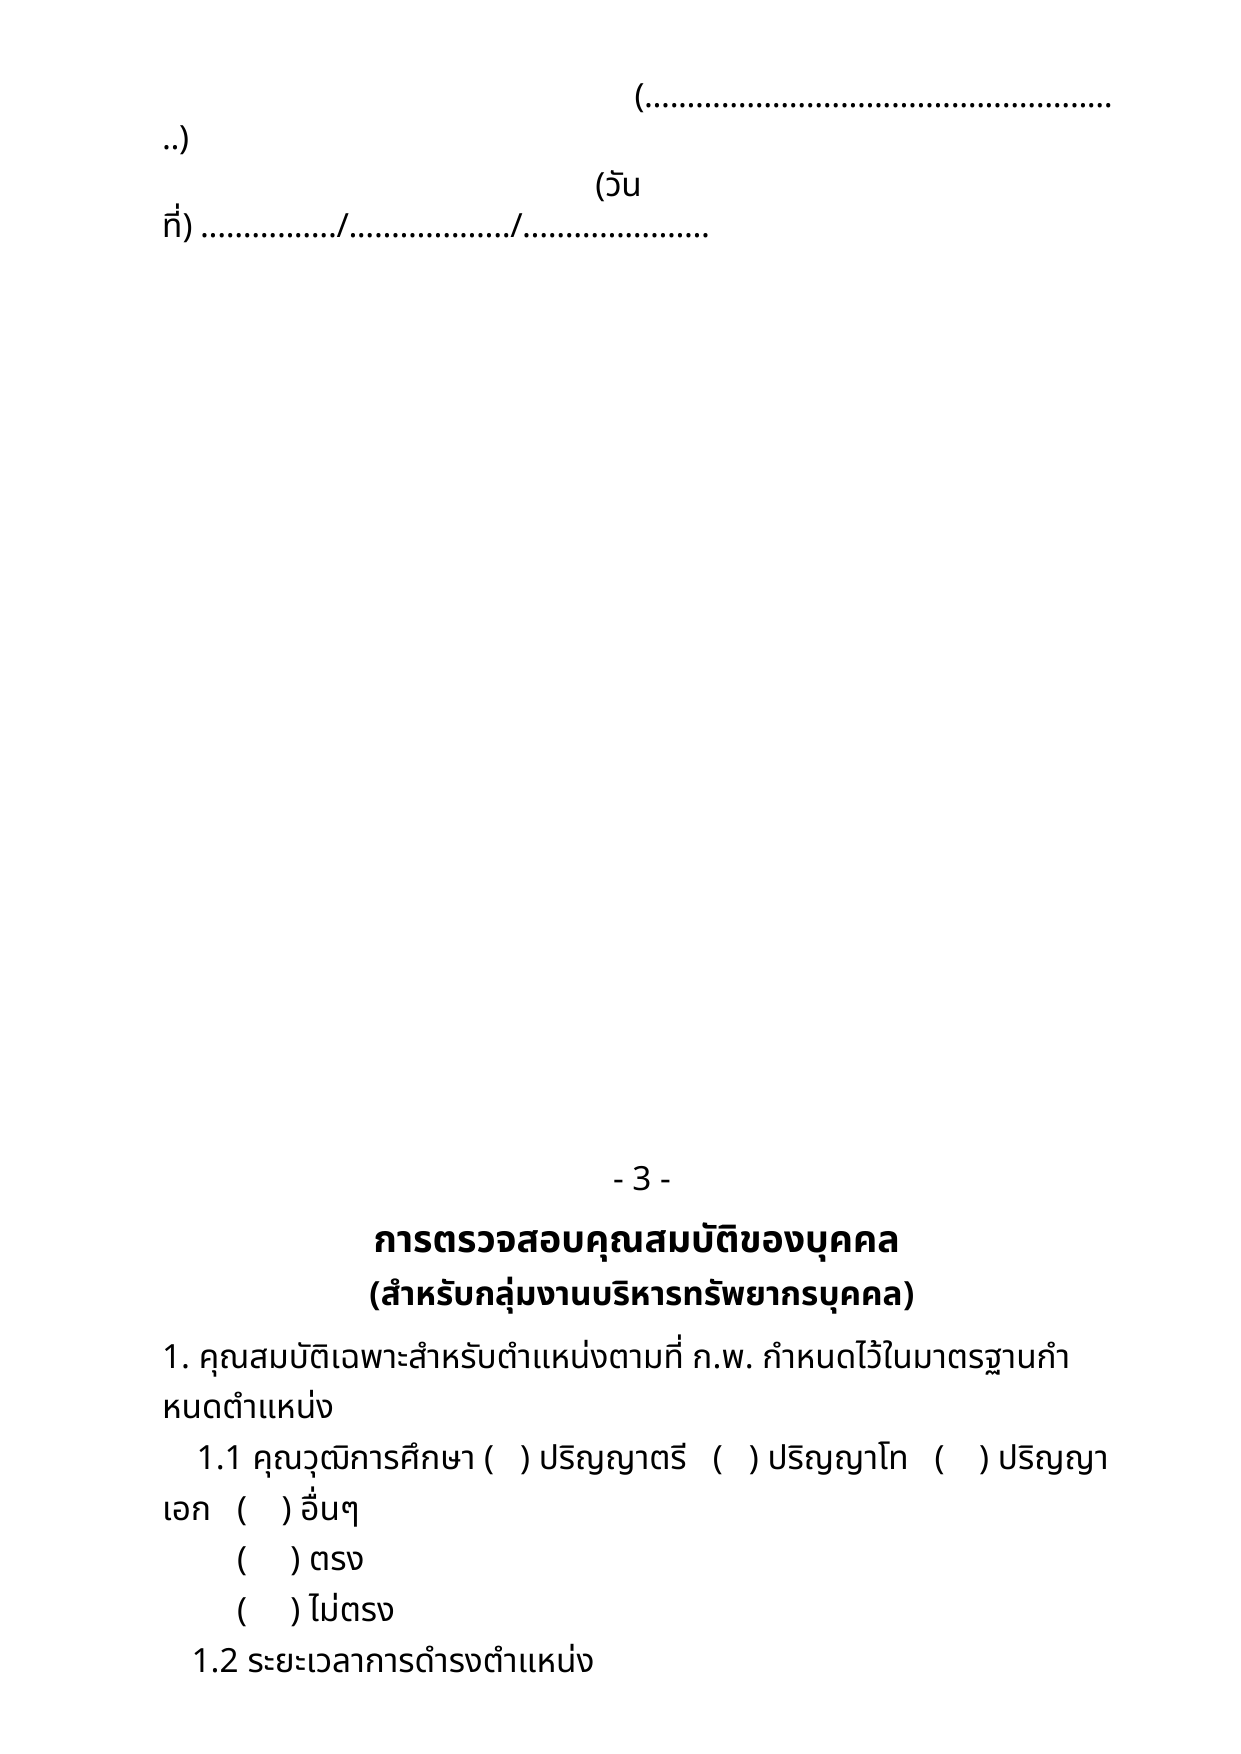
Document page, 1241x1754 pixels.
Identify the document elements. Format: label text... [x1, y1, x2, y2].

text 1.1 คุณวุฒิการศึกษา ( ) ปริญญาตรี ( ) ปริญญาโท ( ) ปริญญาเอก ( ) อื่นๆ [162, 1434, 1121, 1535]
text (วันที่) ................/.................../...................... [162, 159, 1121, 252]
text การตรวจสอบคุณสมบัติของบุคคล (สำหรับกลุ่มงานบริหารทรัพยากรบุคคล) [162, 1213, 1121, 1320]
text 1. คุณสมบัติเฉพาะสําหรับตําแหน่งตามที่ ก.พ. กําหนดไว้ในมาตรฐานกําหนดตําแหน่ง [162, 1333, 1121, 1434]
text ( ) ตรง [162, 1535, 1121, 1586]
text (.........................................................) [162, 75, 1121, 159]
text - 3 - [162, 1155, 1121, 1201]
text 1.2 ระยะเวลาการดํารงตําแหน่ง [162, 1636, 1121, 1687]
text ( ) ไม่ตรง [162, 1586, 1121, 1636]
